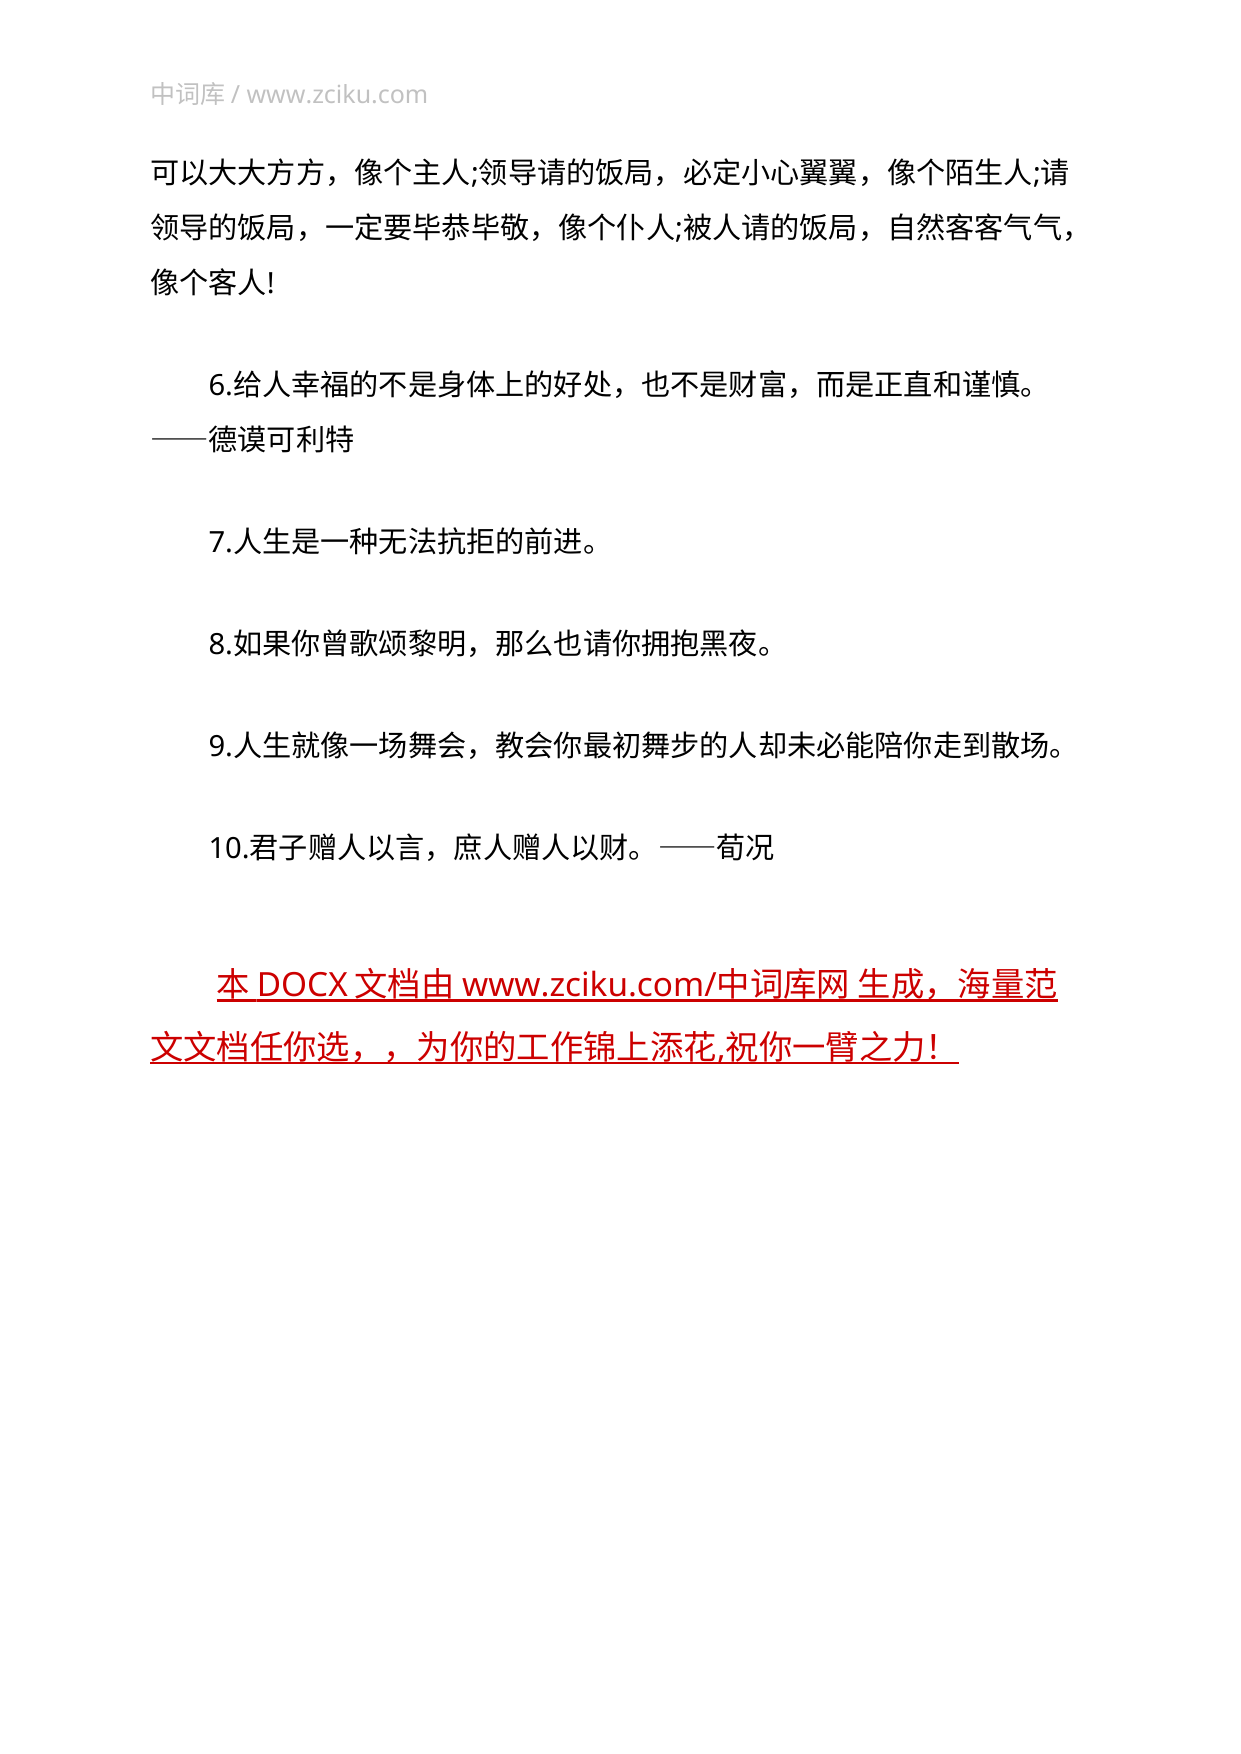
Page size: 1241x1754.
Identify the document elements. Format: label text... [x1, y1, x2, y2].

text 9.人生就像一场舞会，教会你最初舞步的人却未必能陪你走到散场。 [150, 723, 1090, 765]
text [150, 150, 1090, 302]
text 本DOCX文档由 www.zciku.com/中词库网 生成，海量范文文档任你选，，为你的工作锦上添花,祝你一臂之力！ [150, 958, 1090, 1069]
text 6.给人幸福的不是身体上的好处，也不是财富，而是正直和谨慎。——德谟可利特 [150, 362, 1090, 459]
text 10.君子赠人以言，庶人赠人以财。——荀况 [150, 825, 1090, 867]
text 7.人生是一种无法抗拒的前进。 [150, 519, 1090, 561]
text 8.如果你曾歌颂黎明，那么也请你拥抱黑夜。 [150, 621, 1090, 663]
